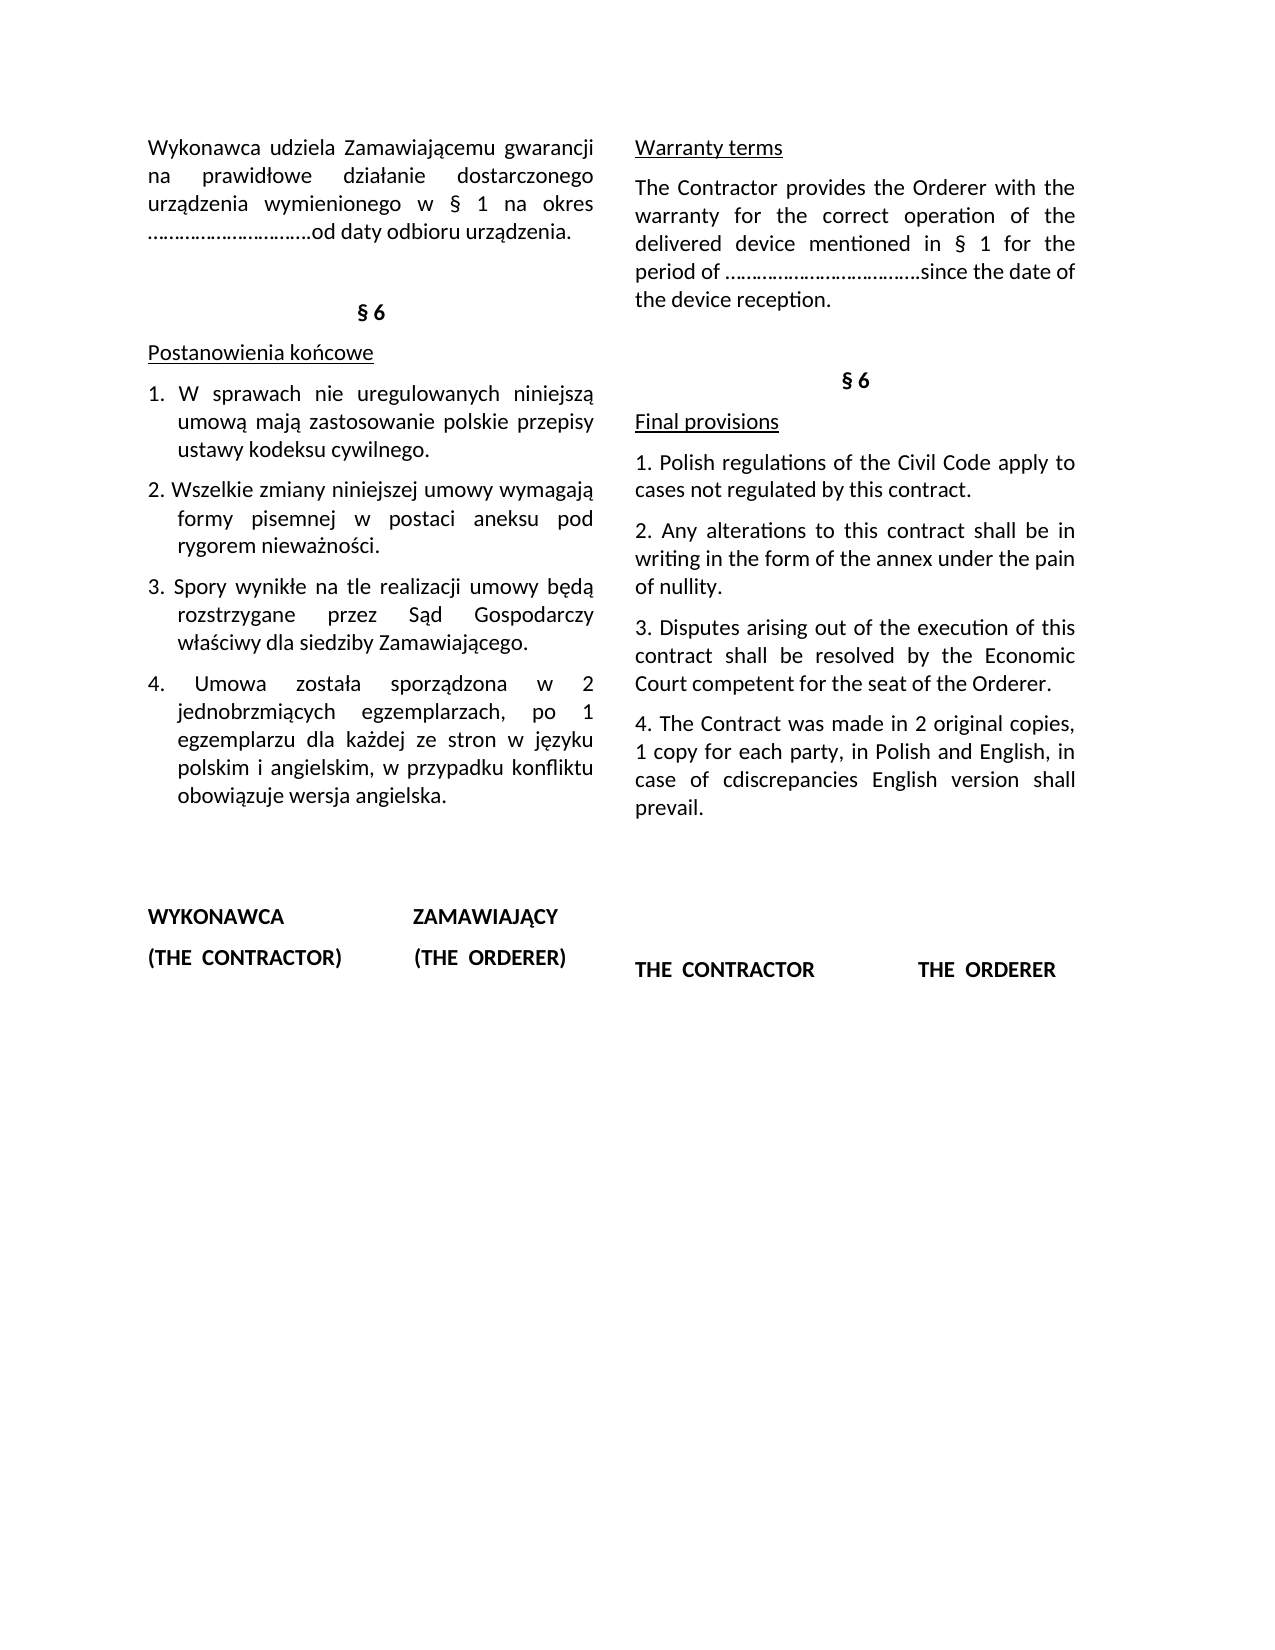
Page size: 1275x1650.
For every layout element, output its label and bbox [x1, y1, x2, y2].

table_cell [605, 133, 1087, 1036]
table_cell [136, 133, 605, 1036]
